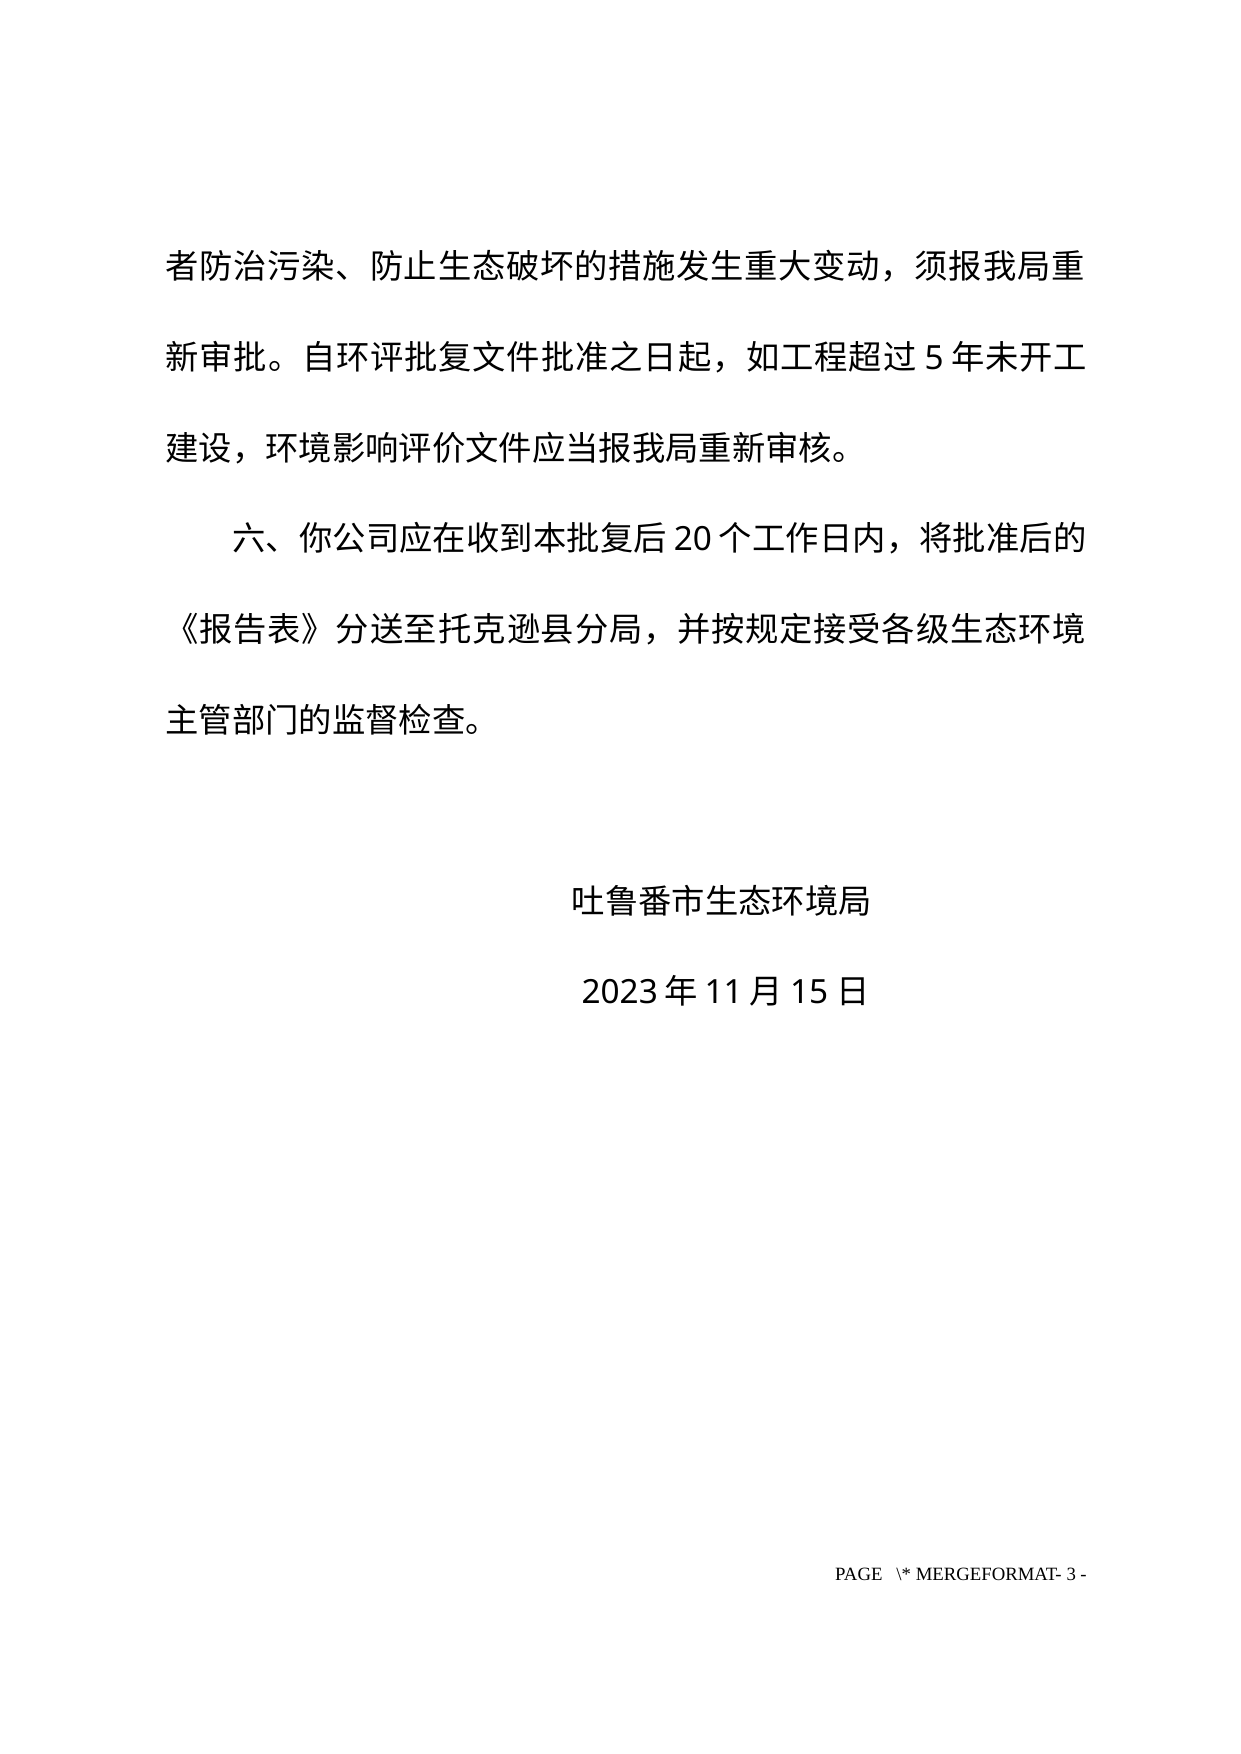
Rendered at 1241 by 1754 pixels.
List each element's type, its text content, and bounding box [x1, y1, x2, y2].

text 六、你公司应在收到本批复后20个工作日内，将批准后的《报告表》分送至托克逊县分局，并按规定接受各级生态环境主管部门的监督检查。 [165, 491, 1087, 763]
text 2023年11月 15 日 [165, 944, 1087, 1035]
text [165, 219, 1087, 491]
text 吐鲁番市生态环境局 [165, 853, 1087, 944]
